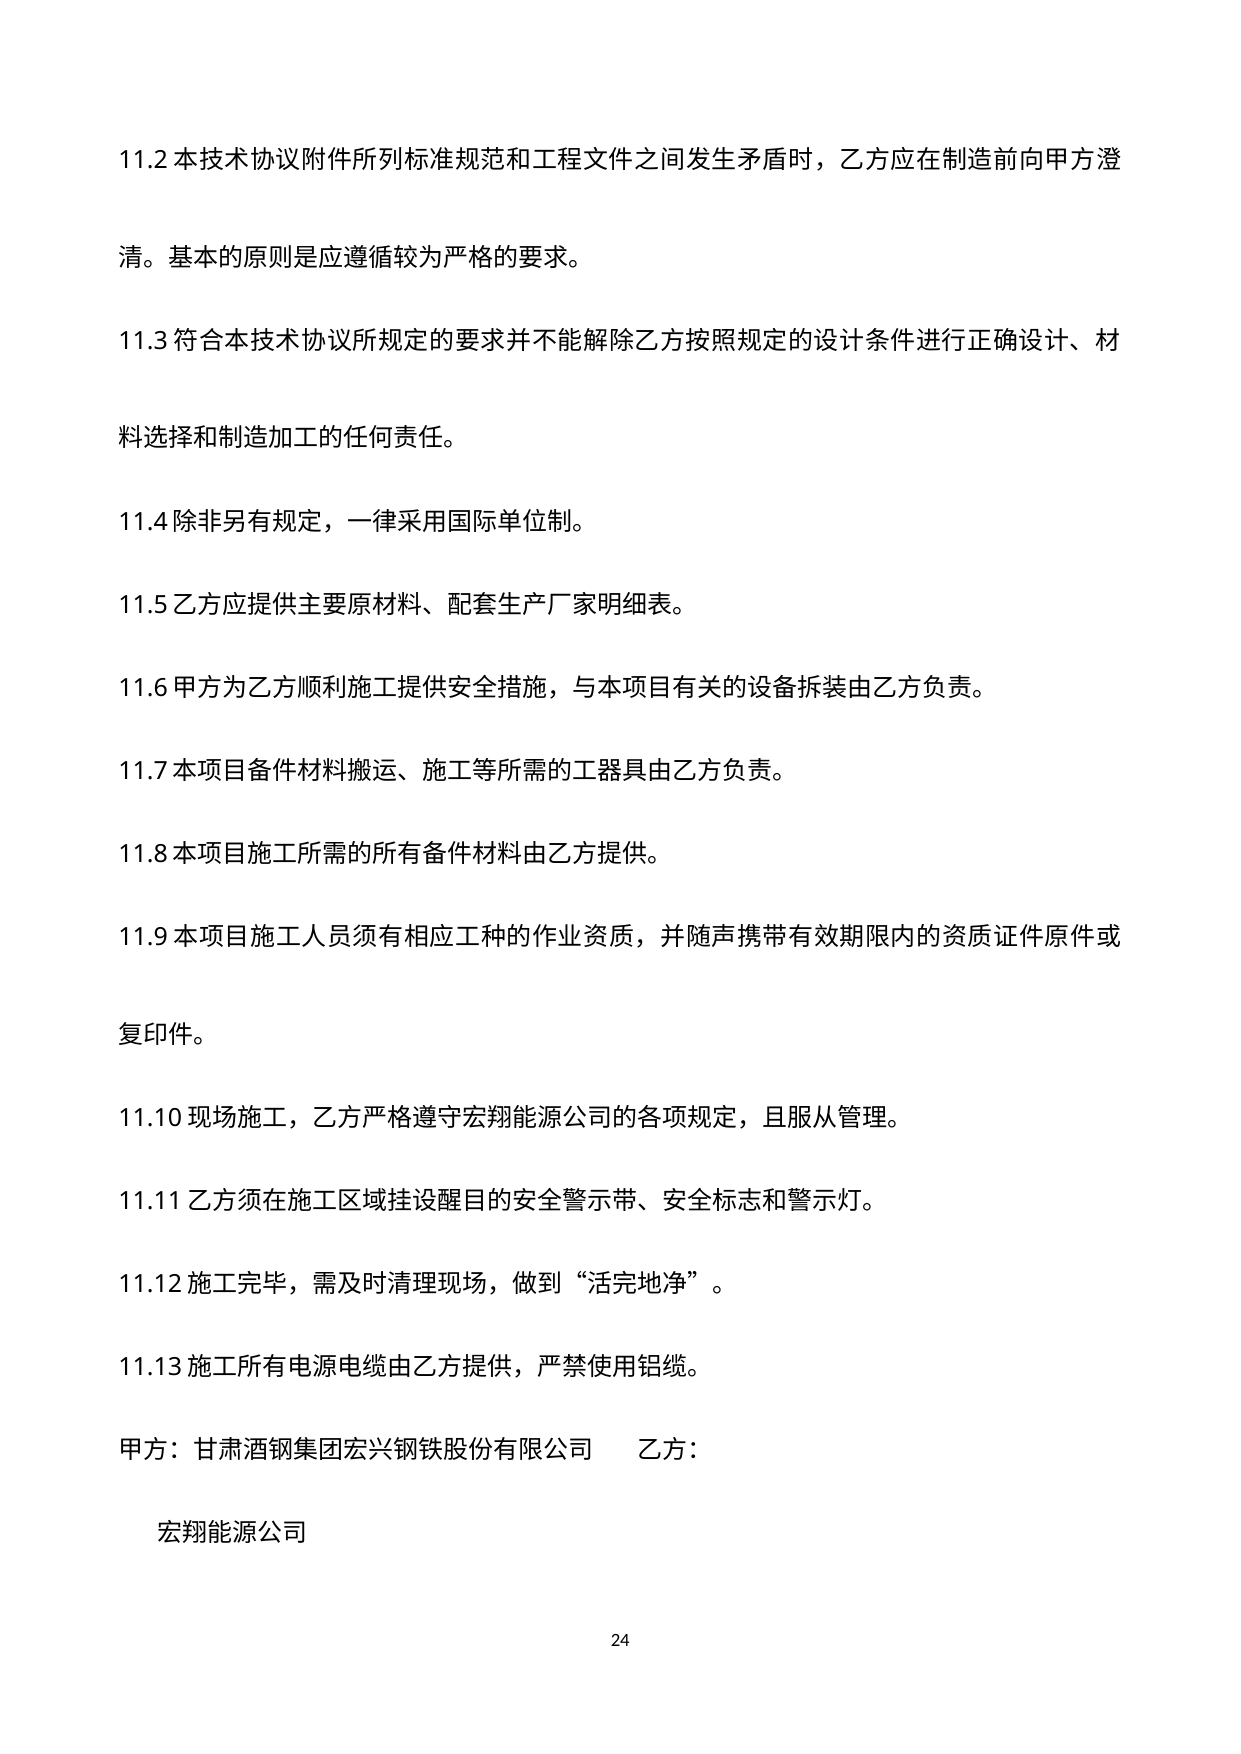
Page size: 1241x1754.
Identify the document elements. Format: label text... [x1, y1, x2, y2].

text 11.11乙方须在施工区域挂设醒目的安全警示带、安全标志和警示灯。 [118, 1166, 1122, 1231]
text 11.9本项目施工人员须有相应工种的作业资质，并随声携带有效期限内的资质证件原件或复印件。 [118, 902, 1122, 1065]
text 11.5乙方应提供主要原材料、配套生产厂家明细表。 [118, 570, 1122, 635]
text 11.12施工完毕，需及时清理现场，做到“活完地净”。 [118, 1249, 1122, 1314]
text 11.13施工所有电源电缆由乙方提供，严禁使用铝缆。 [118, 1332, 1122, 1397]
text 11.7本项目备件材料搬运、施工等所需的工器具由乙方负责。 [118, 736, 1122, 801]
text 11.6甲方为乙方顺利施工提供安全措施，与本项目有关的设备拆装由乙方负责。 [118, 653, 1122, 718]
text 11.10现场施工，乙方严格遵守宏翔能源公司的各项规定，且服从管理。 [118, 1083, 1122, 1148]
text 宏翔能源公司 [118, 1498, 1122, 1563]
text 11.4除非另有规定，一律采用国际单位制。 [118, 487, 1122, 552]
text 11.2本技术协议附件所列标准规范和工程文件之间发生矛盾时，乙方应在制造前向甲方澄清。基本的原则是应遵循较为严格的要求。 [118, 125, 1122, 288]
text 11.3符合本技术协议所规定的要求并不能解除乙方按照规定的设计条件进行正确设计、材料选择和制造加工的任何责任。 [118, 306, 1122, 468]
text 11.8本项目施工所需的所有备件材料由乙方提供。 [118, 819, 1122, 884]
text 甲方：甘肃酒钢集团宏兴钢铁股份有限公司 乙方： [118, 1415, 1122, 1480]
